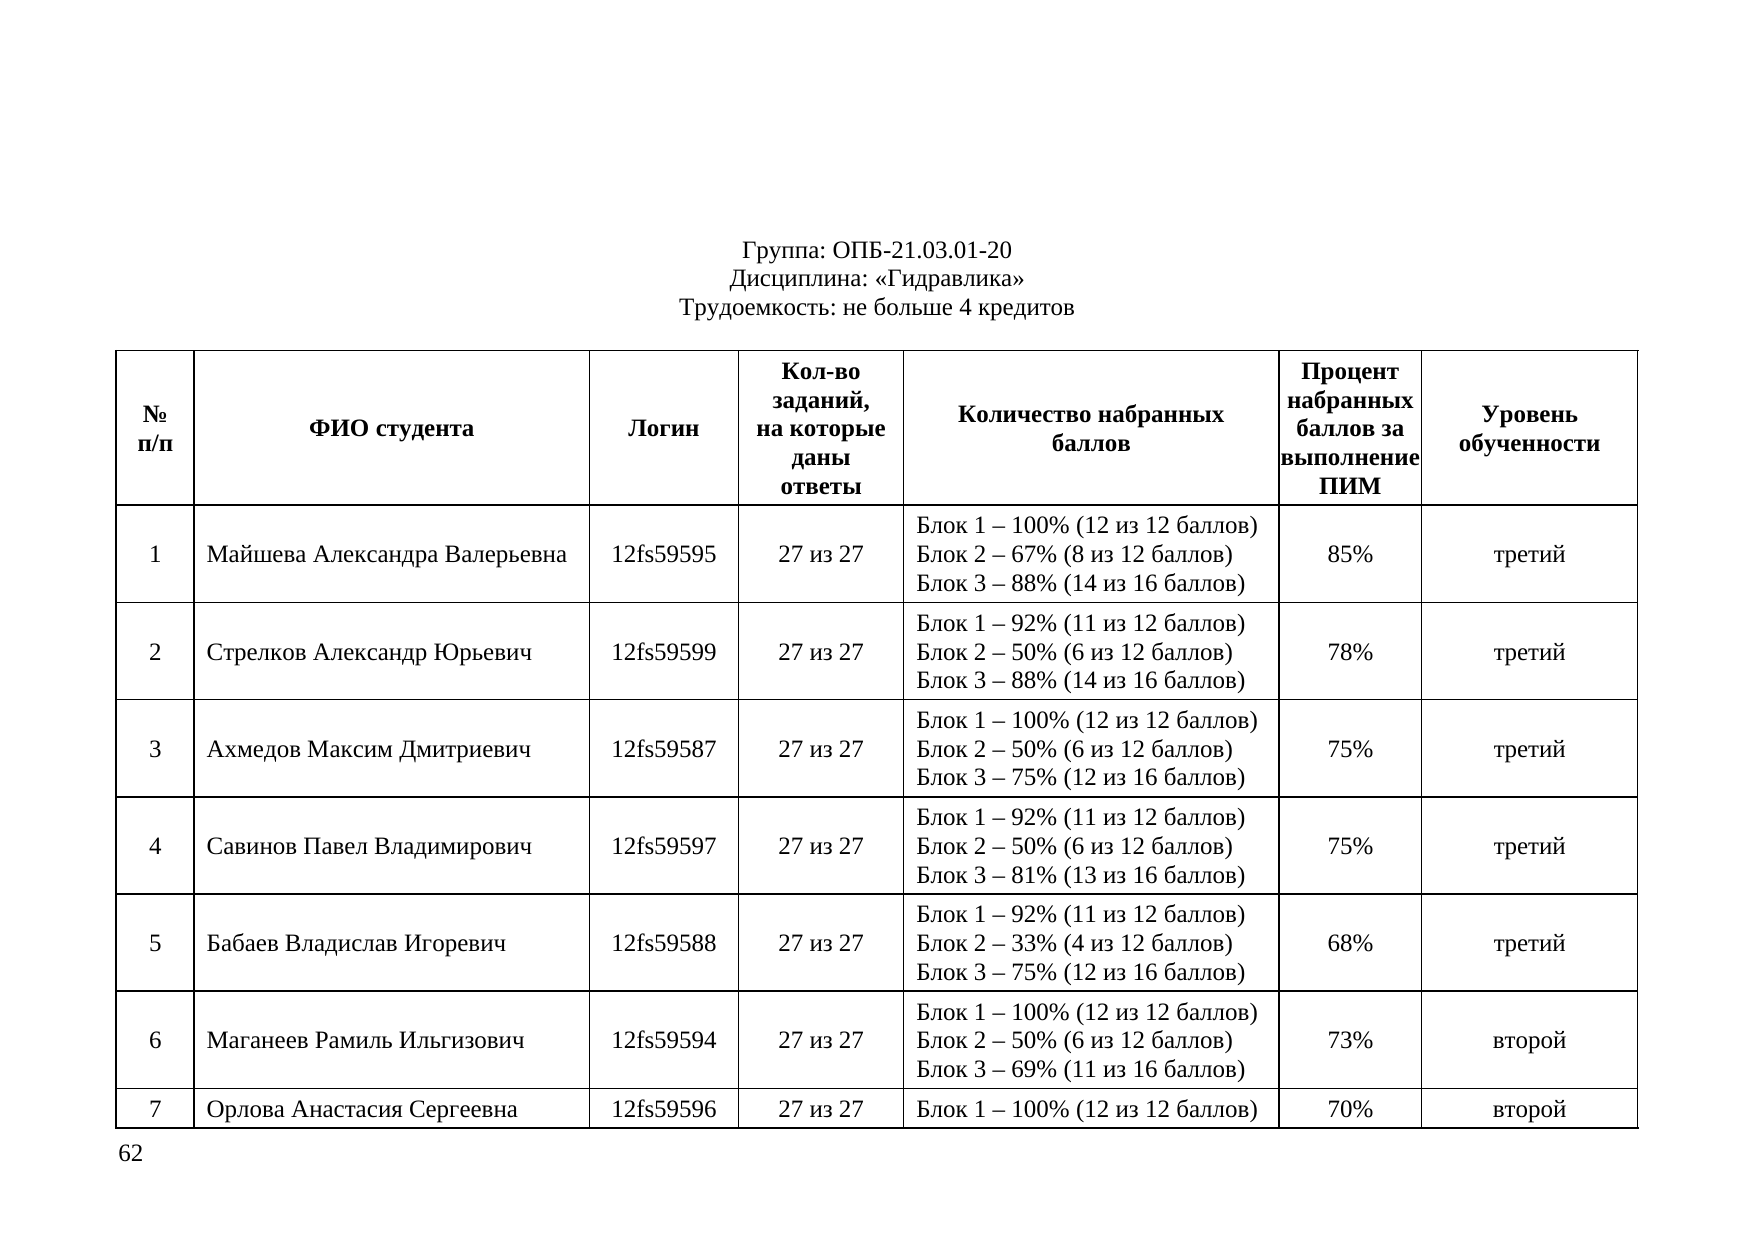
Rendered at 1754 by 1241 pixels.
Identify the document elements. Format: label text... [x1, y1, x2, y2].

table_cell Блок 1 – 92% (11 из 12 баллов) Блок 2 – 33% (4 из 12 баллов) Блок 3 – 75% (12 из 16 баллов) [904, 895, 1278, 990]
table_cell третий [1422, 798, 1637, 893]
table_cell 75% [1280, 798, 1421, 893]
table_cell третий [1422, 895, 1637, 990]
text Трудоемкость: не больше 4 кредитов [118, 292, 1636, 321]
table_cell 12fs59599 [590, 603, 738, 699]
table_header Процент набранных баллов за выполнение ПИМ [1280, 351, 1421, 504]
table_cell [904, 1089, 1278, 1127]
table_cell 7 [117, 1089, 193, 1127]
table_cell Блок 1 – 92% (11 из 12 баллов) Блок 2 – 50% (6 из 12 баллов) Блок 3 – 88% (14 из 16 баллов) [904, 603, 1278, 699]
table_cell 27 из 27 [739, 603, 903, 699]
table_cell 27 из 27 [739, 798, 903, 893]
table_cell 85% [1280, 506, 1421, 602]
table_cell третий [1422, 506, 1637, 602]
text Группа: ОПБ-21.03.01-20 [118, 235, 1636, 263]
table_cell Блок 1 – 100% (12 из 12 баллов) Блок 2 – 50% (6 из 12 баллов) Блок 3 – 69% (11 из 16 баллов) [904, 992, 1278, 1087]
table_cell 68% [1280, 895, 1421, 990]
table_header Количество набранных баллов [904, 351, 1278, 504]
table_header Уровень обученности [1422, 351, 1637, 504]
table_header Логин [590, 351, 738, 504]
table_cell 1 [117, 506, 193, 602]
table_cell Стрелков Александр Юрьевич [195, 603, 589, 699]
table_cell 6 [117, 992, 193, 1087]
table_cell 27 из 27 [739, 992, 903, 1087]
table_cell Блок 1 – 92% (11 из 12 баллов) Блок 2 – 50% (6 из 12 баллов) Блок 3 – 81% (13 из 16 баллов) [904, 798, 1278, 893]
table_cell 70% [1280, 1089, 1421, 1127]
table_cell 12fs59597 [590, 798, 738, 893]
table_cell 12fs59596 [590, 1089, 738, 1127]
table_cell третий [1422, 700, 1637, 796]
table_cell 12fs59588 [590, 895, 738, 990]
table_cell 4 [117, 798, 193, 893]
table_cell Ахмедов Максим Дмитриевич [195, 700, 589, 796]
table_cell 27 из 27 [739, 1089, 903, 1127]
table_cell 12fs59587 [590, 700, 738, 796]
table_cell 12fs59595 [590, 506, 738, 602]
table_cell Маганеев Рамиль Ильгизович [195, 992, 589, 1087]
text Дисциплина: «Гидравлика» [118, 263, 1636, 292]
table_cell Блок 1 – 100% (12 из 12 баллов) Блок 2 – 67% (8 из 12 баллов) Блок 3 – 88% (14 из 16 баллов) [904, 506, 1278, 602]
table_cell третий [1422, 603, 1637, 699]
table_cell второй [1422, 1089, 1637, 1127]
table_cell 3 [117, 700, 193, 796]
table_header № п/п [117, 351, 193, 504]
table_cell второй [1422, 992, 1637, 1087]
table_header ФИО студента [195, 351, 589, 504]
table_cell 73% [1280, 992, 1421, 1087]
table_cell 75% [1280, 700, 1421, 796]
table_cell Бабаев Владислав Игоревич [195, 895, 589, 990]
table_header Кол-во заданий, на которые даны ответы [739, 351, 903, 504]
table_cell Блок 1 – 100% (12 из 12 баллов) Блок 2 – 50% (6 из 12 баллов) Блок 3 – 75% (12 из 16 баллов) [904, 700, 1278, 796]
table_cell Орлова Анастасия Сергеевна [195, 1089, 589, 1127]
table_cell 78% [1280, 603, 1421, 699]
table_cell 27 из 27 [739, 895, 903, 990]
table_cell Савинов Павел Владимирович [195, 798, 589, 893]
table_cell 2 [117, 603, 193, 699]
table_cell 27 из 27 [739, 506, 903, 602]
table_cell Майшева Александра Валерьевна [195, 506, 589, 602]
table_cell 5 [117, 895, 193, 990]
table_cell 27 из 27 [739, 700, 903, 796]
table_cell 12fs59594 [590, 992, 738, 1087]
